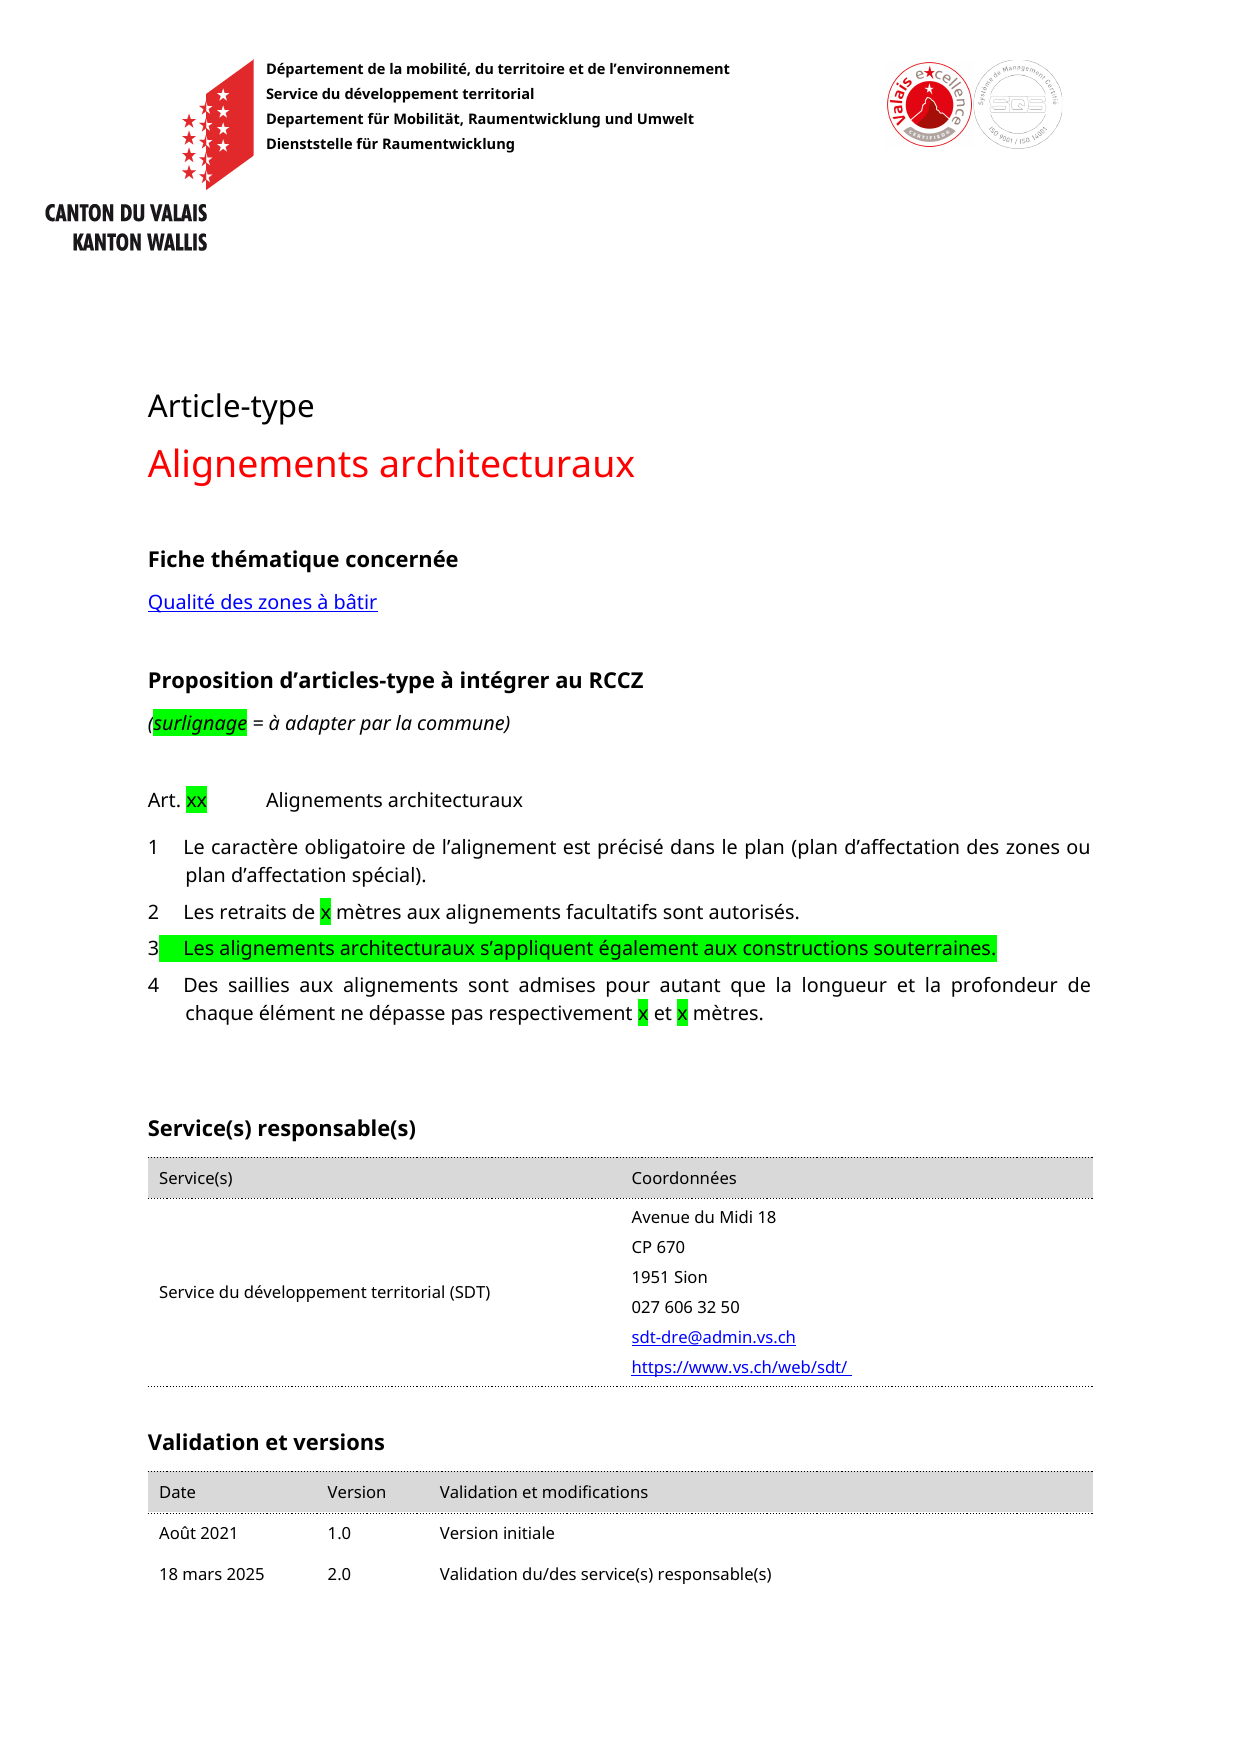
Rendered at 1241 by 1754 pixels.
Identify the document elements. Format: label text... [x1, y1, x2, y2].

table_header Date [148, 1471, 316, 1512]
text Des saillies aux alignements sont admises pour autant que la longueur et la profondeur de chaque élément ne dépasse pas respectivement x et x mètres. [148, 971, 1093, 1026]
text Fiche thématique concernée [148, 544, 1093, 574]
text Service(s) responsable(s) [148, 1113, 1093, 1143]
text Validation et versions [148, 1427, 1093, 1457]
text Qualité des zones à bâtir [148, 588, 1093, 615]
table_cell 18 mars 2025 [148, 1554, 316, 1595]
table_header Coordonnées [620, 1157, 1093, 1198]
text Le caractère obligatoire de l’alignement est précisé dans le plan (plan d’affectation des zones ou plan d’affectation spécial). [148, 833, 1093, 888]
table_cell Avenue du Midi 18 CP 670 1951 Sion 027 606 32 50 sdt-dre@admin.vs.ch https://www.vs.ch/web/sdt/ [620, 1198, 1093, 1386]
table_cell 1.0 [316, 1513, 428, 1554]
text Alignements architecturaux [148, 437, 1093, 488]
table_cell Service du développement territorial (SDT) [148, 1198, 620, 1386]
text Les alignements architecturaux s’appliquent également aux constructions souterraines. [148, 934, 1093, 962]
table_cell Version initiale [428, 1513, 1093, 1554]
text Les retraits de x mètres aux alignements facultatifs sont autorisés. [148, 898, 320, 925]
text Article-type [148, 384, 1093, 427]
picture [35, 59, 254, 251]
table_header Validation et modifications [428, 1471, 1093, 1512]
table_cell Validation du/des service(s) responsable(s) [428, 1554, 1093, 1595]
text Art. xx Alignements architecturaux [207, 786, 1093, 813]
text (surlignage = à adapter par la commune) [247, 709, 1093, 736]
table_cell 2.0 [316, 1554, 428, 1595]
table_header Service(s) [148, 1157, 620, 1198]
text Proposition d’articles-type à intégrer au RCCZ [148, 665, 1093, 695]
text Les retraits de x mètres aux alignements facultatifs sont autorisés. [331, 898, 1093, 925]
table_cell Août 2021 [148, 1513, 316, 1554]
picture [885, 60, 974, 149]
table_header Version [316, 1471, 428, 1512]
